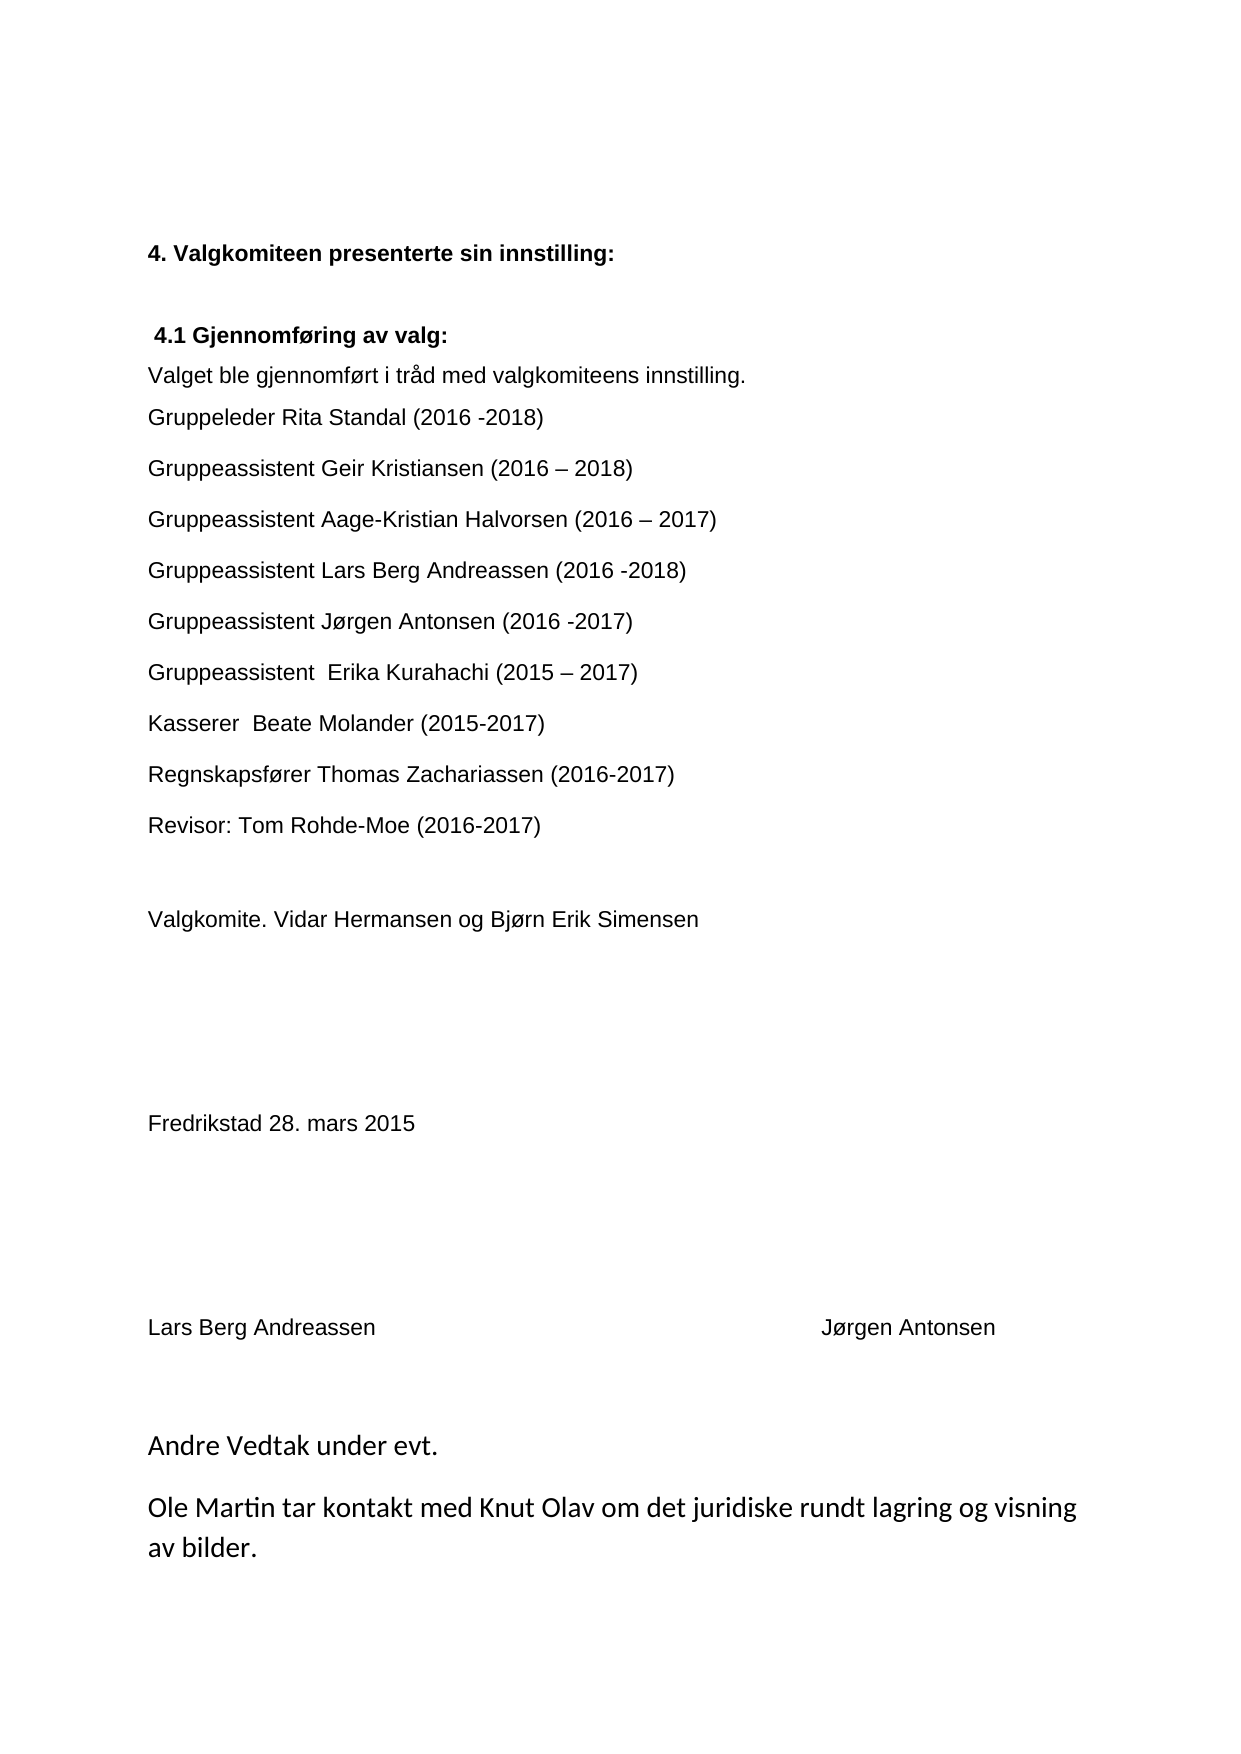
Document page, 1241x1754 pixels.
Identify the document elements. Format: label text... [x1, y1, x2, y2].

text Ole Martin tar kontakt med Knut Olav om det juridiske rundt lagring og visning av bilder. [148, 1489, 1093, 1565]
text Kasserer Beate Molander (2015-2017) [148, 710, 1093, 736]
text Andre Vedtak under evt. [148, 1427, 1093, 1462]
text Regnskapsfører Thomas Zachariassen (2016-2017) [148, 761, 1093, 787]
text Gruppeleder Rita Standal (2016 -2018) [148, 403, 1093, 430]
text Gruppeassistent Erika Kurahachi (2015 – 2017) [148, 659, 1093, 685]
text Gruppeassistent Aage-Kristian Halvorsen (2016 – 2017) [148, 506, 1093, 532]
text Valgkomite. Vidar Hermansen og Bjørn Erik Simensen [148, 906, 1093, 932]
text Fredrikstad 28. mars 2015 [148, 1110, 1093, 1136]
text Gruppeassistent Lars Berg Andreassen (2016 -2018) [148, 557, 1093, 583]
text Revisor: Tom Rohde-Moe (2016-2017) [148, 812, 1093, 838]
text Gruppeassistent Geir Kristiansen (2016 – 2018) [148, 454, 1093, 481]
text Lars Berg Andreassen Jørgen Antonsen [148, 1314, 1093, 1340]
text Gruppeassistent Jørgen Antonsen (2016 -2017) [148, 608, 1093, 634]
text Valget ble gjennomført i tråd med valgkomiteens innstilling. [148, 362, 1093, 389]
text 4. Valgkomiteen presenterte sin innstilling: [148, 240, 1093, 266]
text 4.1 Gjennomføring av valg: [148, 322, 1093, 348]
